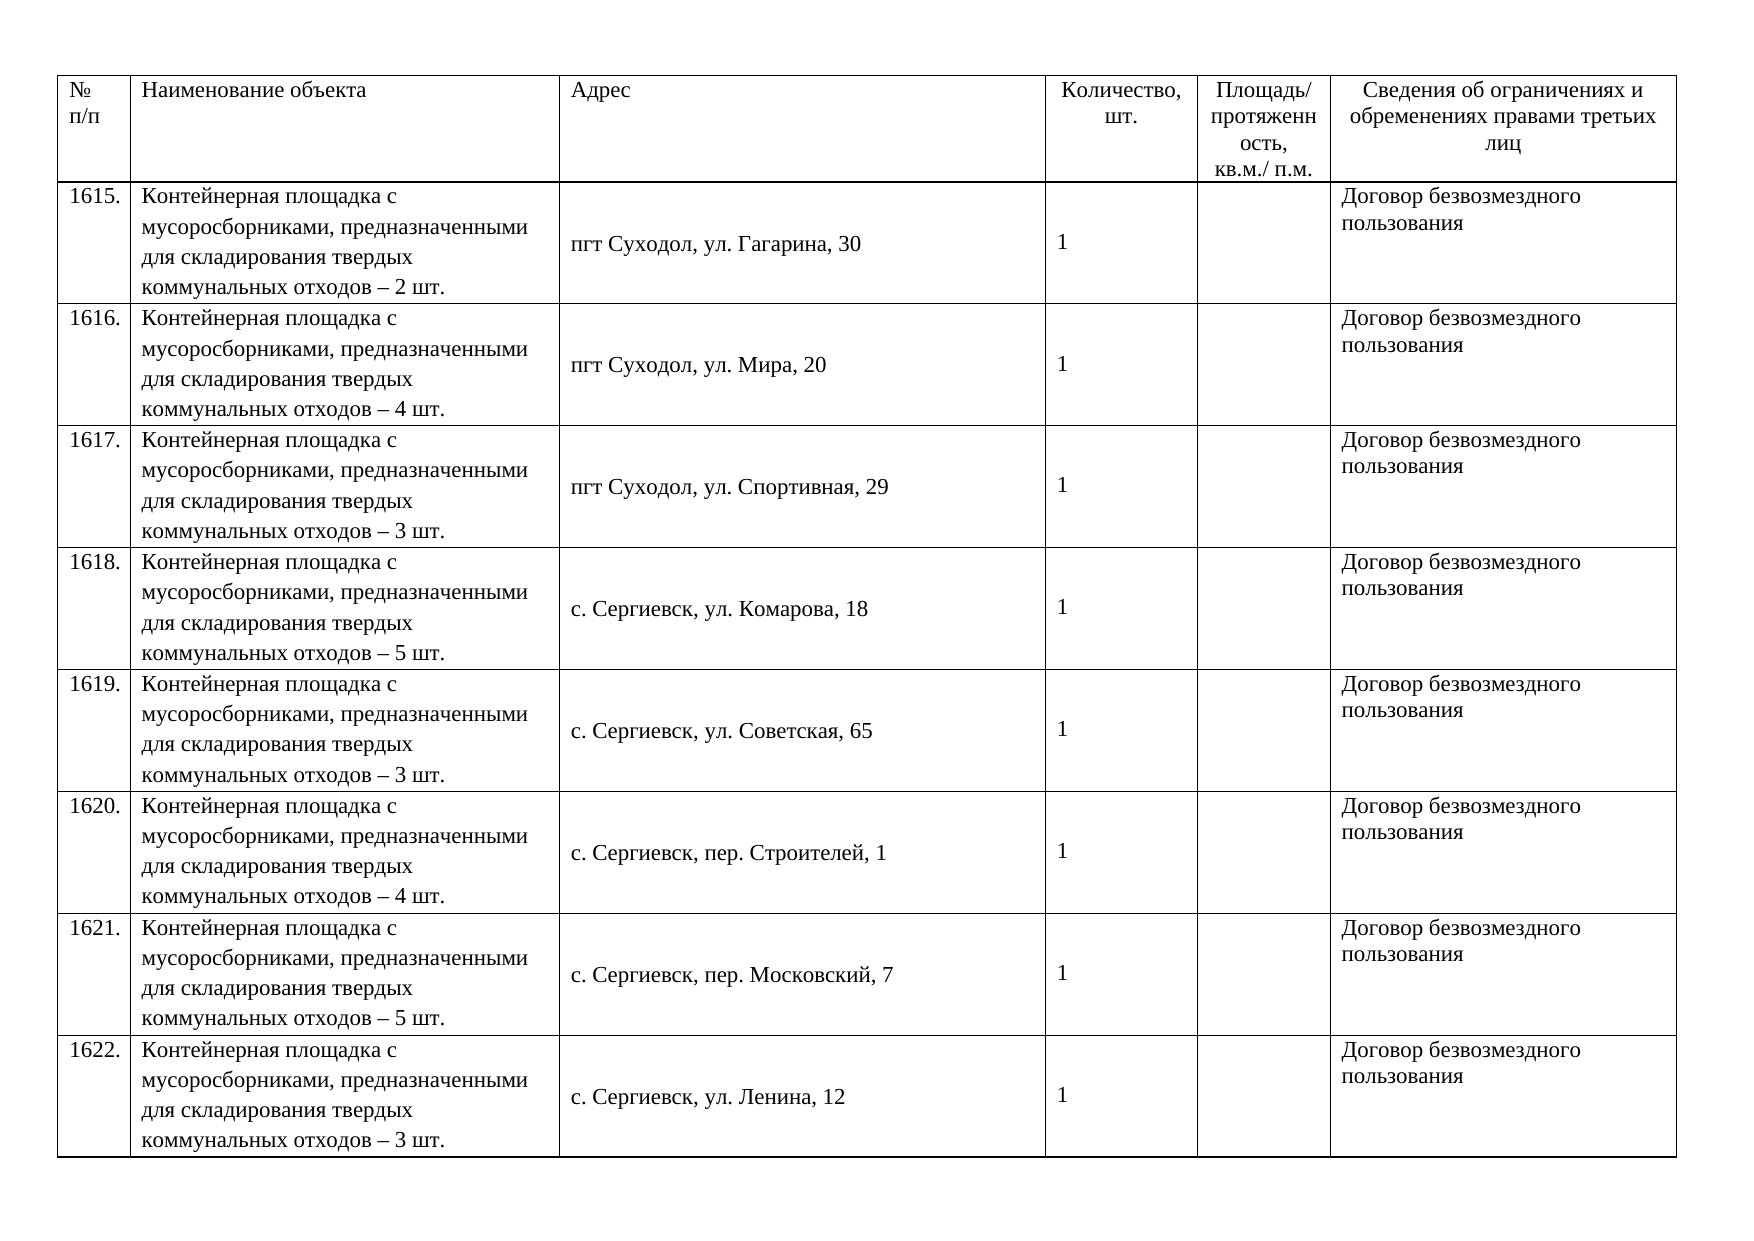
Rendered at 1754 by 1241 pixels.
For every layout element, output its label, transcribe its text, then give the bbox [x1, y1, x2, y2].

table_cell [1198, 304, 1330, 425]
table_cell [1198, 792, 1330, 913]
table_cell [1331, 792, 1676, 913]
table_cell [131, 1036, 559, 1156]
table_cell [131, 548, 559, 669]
table_header Наименование объекта [131, 76, 559, 181]
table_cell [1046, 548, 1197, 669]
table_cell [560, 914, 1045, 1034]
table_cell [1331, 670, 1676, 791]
table_header Сведения об ограничениях и обременениях правами третьих лиц [1331, 76, 1676, 181]
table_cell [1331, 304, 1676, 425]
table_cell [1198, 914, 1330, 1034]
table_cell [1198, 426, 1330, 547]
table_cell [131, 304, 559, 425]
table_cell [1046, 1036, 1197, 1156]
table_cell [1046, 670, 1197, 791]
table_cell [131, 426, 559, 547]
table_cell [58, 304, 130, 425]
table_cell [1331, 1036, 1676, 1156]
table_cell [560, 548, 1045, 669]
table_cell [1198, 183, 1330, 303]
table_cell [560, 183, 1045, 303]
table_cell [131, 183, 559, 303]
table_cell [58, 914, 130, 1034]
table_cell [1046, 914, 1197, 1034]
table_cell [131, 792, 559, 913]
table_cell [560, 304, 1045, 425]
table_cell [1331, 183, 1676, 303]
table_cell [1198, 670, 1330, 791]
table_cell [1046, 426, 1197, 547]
table_header Площадь/ протяженность, кв.м./ п.м. [1198, 76, 1330, 181]
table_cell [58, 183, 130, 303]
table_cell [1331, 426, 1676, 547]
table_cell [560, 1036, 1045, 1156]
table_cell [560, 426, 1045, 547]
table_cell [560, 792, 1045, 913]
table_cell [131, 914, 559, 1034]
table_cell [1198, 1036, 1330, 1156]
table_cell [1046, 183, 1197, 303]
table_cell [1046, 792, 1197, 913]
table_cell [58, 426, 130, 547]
table_header Адрес [560, 76, 1045, 181]
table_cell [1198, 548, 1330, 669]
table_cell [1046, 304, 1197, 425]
table_header Количество, шт. [1046, 76, 1197, 181]
table_header № п/п [58, 76, 130, 181]
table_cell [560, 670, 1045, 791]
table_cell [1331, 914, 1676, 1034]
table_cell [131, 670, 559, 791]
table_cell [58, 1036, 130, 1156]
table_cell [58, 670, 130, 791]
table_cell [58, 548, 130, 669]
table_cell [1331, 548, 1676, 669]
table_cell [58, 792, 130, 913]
